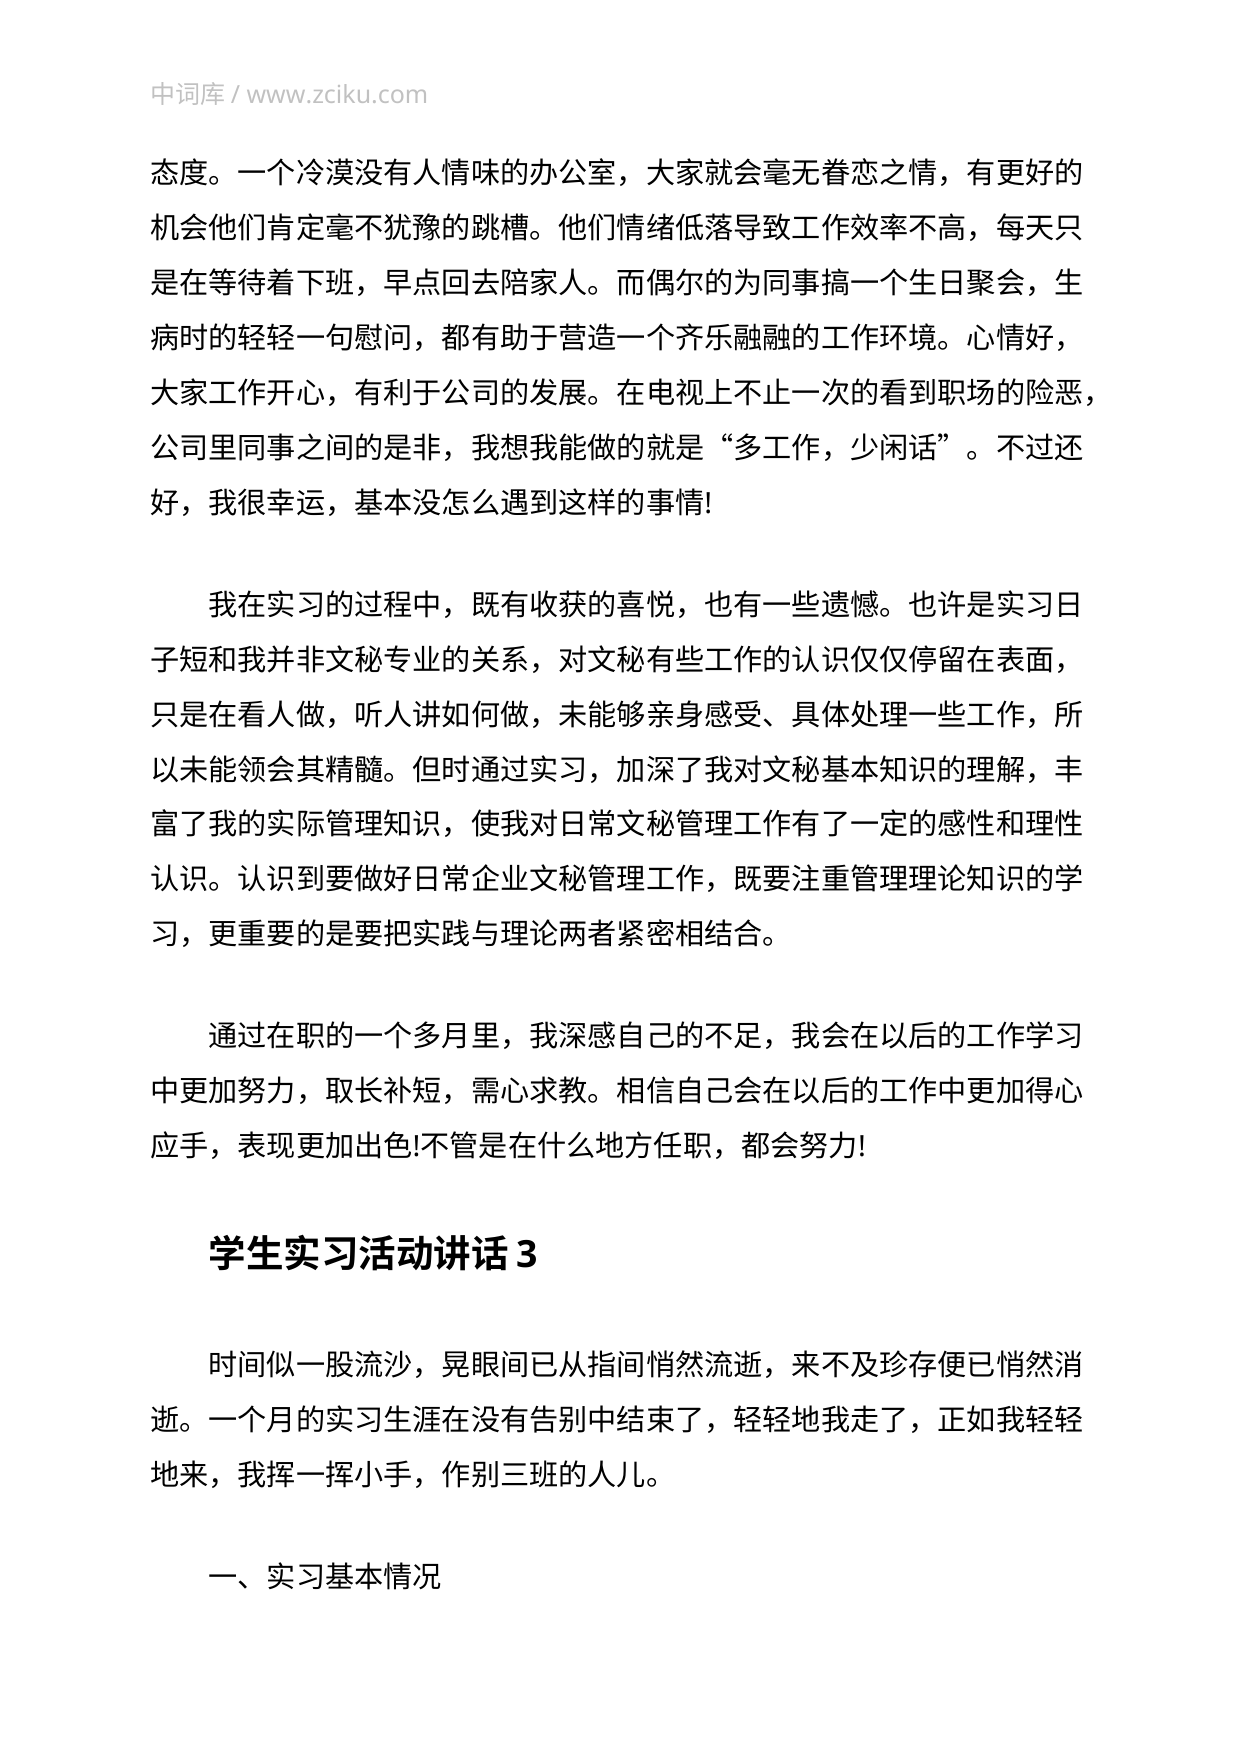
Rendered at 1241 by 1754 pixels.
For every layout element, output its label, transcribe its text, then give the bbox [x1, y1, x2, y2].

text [150, 150, 1090, 522]
text 我在实习的过程中，既有收获的喜悦，也有一些遗憾。也许是实习日子短和我并非文秘专业的关系，对文秘有些工作的认识仅仅停留在表面，只是在看人做，听人讲如何做，未能够亲身感受、具体处理一些工作，所以未能领会其精髓。但时通过实习，加深了我对文秘基本知识的理解，丰富了我的实际管理知识，使我对日常文秘管理工作有了一定的感性和理性认识。认识到要做好日常企业文秘管理工作，既要注重管理理论知识的学习，更重要的是要把实践与理论两者紧密相结合。 [150, 581, 1090, 953]
text 时间似一股流沙，晃眼间已从指间悄然流逝，来不及珍存便已悄然消逝。一个月的实习生涯在没有告别中结束了，轻轻地我走了，正如我轻轻地来，我挥一挥小手，作别三班的人儿。 [150, 1342, 1090, 1494]
text 学生实习活动讲话3 [150, 1224, 1090, 1279]
text 一、实习基本情况 [150, 1553, 1090, 1596]
text 通过在职的一个多月里，我深感自己的不足，我会在以后的工作学习中更加努力，取长补短，需心求教。相信自己会在以后的工作中更加得心应手，表现更加出色!不管是在什么地方任职，都会努力! [150, 1012, 1090, 1165]
